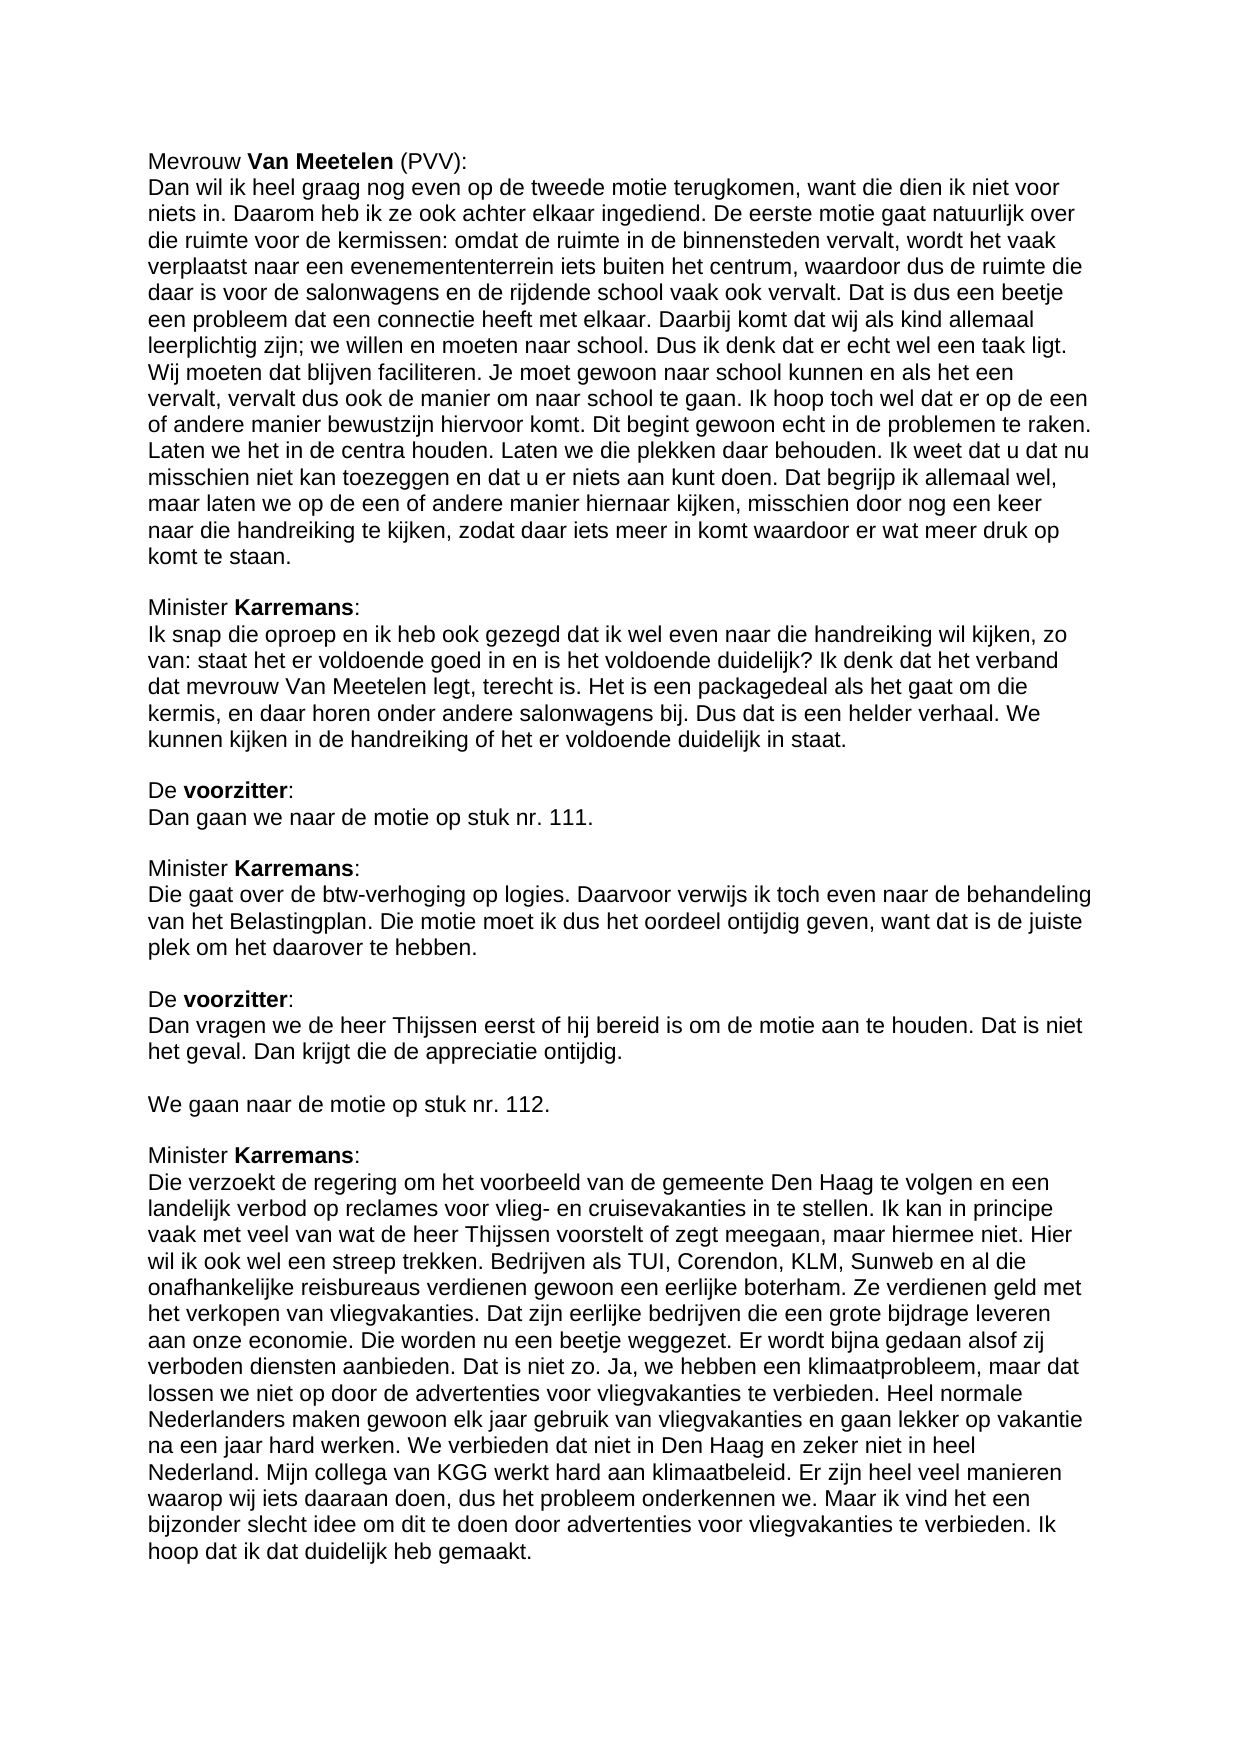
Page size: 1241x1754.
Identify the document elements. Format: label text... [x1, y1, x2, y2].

text Minister Karremans: Die gaat over de btw-verhoging op logies. Daarvoor verwijs ik toch even naar de behandeling van het Belastingplan. Die motie moet ik dus het oordeel ontijdig geven, want dat is de juiste plek om het daarover te hebben. [148, 855, 1093, 961]
text Mevrouw Van Meetelen (PVV): Dan wil ik heel graag nog even op de tweede motie terugkomen, want die dien ik niet voor niets in. Daarom heb ik ze ook achter elkaar ingediend. De eerste motie gaat natuurlijk over die ruimte voor de kermissen: omdat de ruimte in de binnensteden vervalt, wordt het vaak verplaatst naar een evenemententerrein iets buiten het centrum, waardoor dus de ruimte die daar is voor de salonwagens en de rijdende school vaak ook vervalt. Dat is dus een beetje een probleem dat een connectie heeft met elkaar. Daarbij komt dat wij als kind allemaal leerplichtig zijn; we willen en moeten naar school. Dus ik denk dat er echt wel een taak ligt. Wij moeten dat blijven faciliteren. Je moet gewoon naar school kunnen en als het een vervalt, vervalt dus ook de manier om naar school te gaan. Ik hoop toch wel dat er op de een of andere manier bewustzijn hiervoor komt. Dit begint gewoon echt in de problemen te raken. Laten we het in de centra houden. Laten we die plekken daar behouden. Ik weet dat u dat nu misschien niet kan toezeggen en dat u er niets aan kunt doen. Dat begrijp ik allemaal wel, maar laten we op de een of andere manier hiernaar kijken, misschien door nog een keer naar die handreiking te kijken, zodat daar iets meer in komt waardoor er wat meer druk op komt te staan. [148, 148, 1093, 569]
text De voorzitter: Dan vragen we de heer Thijssen eerst of hij bereid is om de motie aan te houden. Dat is niet het geval. Dan krijgt die de appreciatie ontijdig. We gaan naar de motie op stuk nr. 112. [148, 986, 1093, 1117]
text De voorzitter: Dan gaan we naar de motie op stuk nr. 111. [148, 777, 1093, 830]
text Minister Karremans: Ik snap die oproep en ik heb ook gezegd dat ik wel even naar die handreiking wil kijken, zo van: staat het er voldoende goed in en is het voldoende duidelijk? Ik denk dat het verband dat mevrouw Van Meetelen legt, terecht is. Het is een packagedeal als het gaat om die kermis, en daar horen onder andere salonwagens bij. Dus dat is een helder verhaal. We kunnen kijken in de handreiking of het er voldoende duidelijk in staat. [148, 594, 1093, 752]
text Minister Karremans: Die verzoekt de regering om het voorbeeld van de gemeente Den Haag te volgen en een landelijk verbod op reclames voor vlieg- en cruisevakanties in te stellen. Ik kan in principe vaak met veel van wat de heer Thijssen voorstelt of zegt meegaan, maar hiermee niet. Hier wil ik ook wel een streep trekken. Bedrijven als TUI, Corendon, KLM, Sunweb en al die onafhankelijke reisbureaus verdienen gewoon een eerlijke boterham. Ze verdienen geld met het verkopen van vliegvakanties. Dat zijn eerlijke bedrijven die een grote bijdrage leveren aan onze economie. Die worden nu een beetje weggezet. Er wordt bijna gedaan alsof zij verboden diensten aanbieden. Dat is niet zo. Ja, we hebben een klimaatprobleem, maar dat lossen we niet op door de advertenties voor vliegvakanties te verbieden. Heel normale Nederlanders maken gewoon elk jaar gebruik van vliegvakanties en gaan lekker op vakantie na een jaar hard werken. We verbieden dat niet in Den Haag en zeker niet in heel Nederland. Mijn collega van KGG werkt hard aan klimaatbeleid. Er zijn heel veel manieren waarop wij iets daaraan doen, dus het probleem onderkennen we. Maar ik vind het een bijzonder slecht idee om dit te doen door advertenties voor vliegvakanties te verbieden. Ik hoop dat ik dat duidelijk heb gemaakt. [148, 1142, 1093, 1564]
